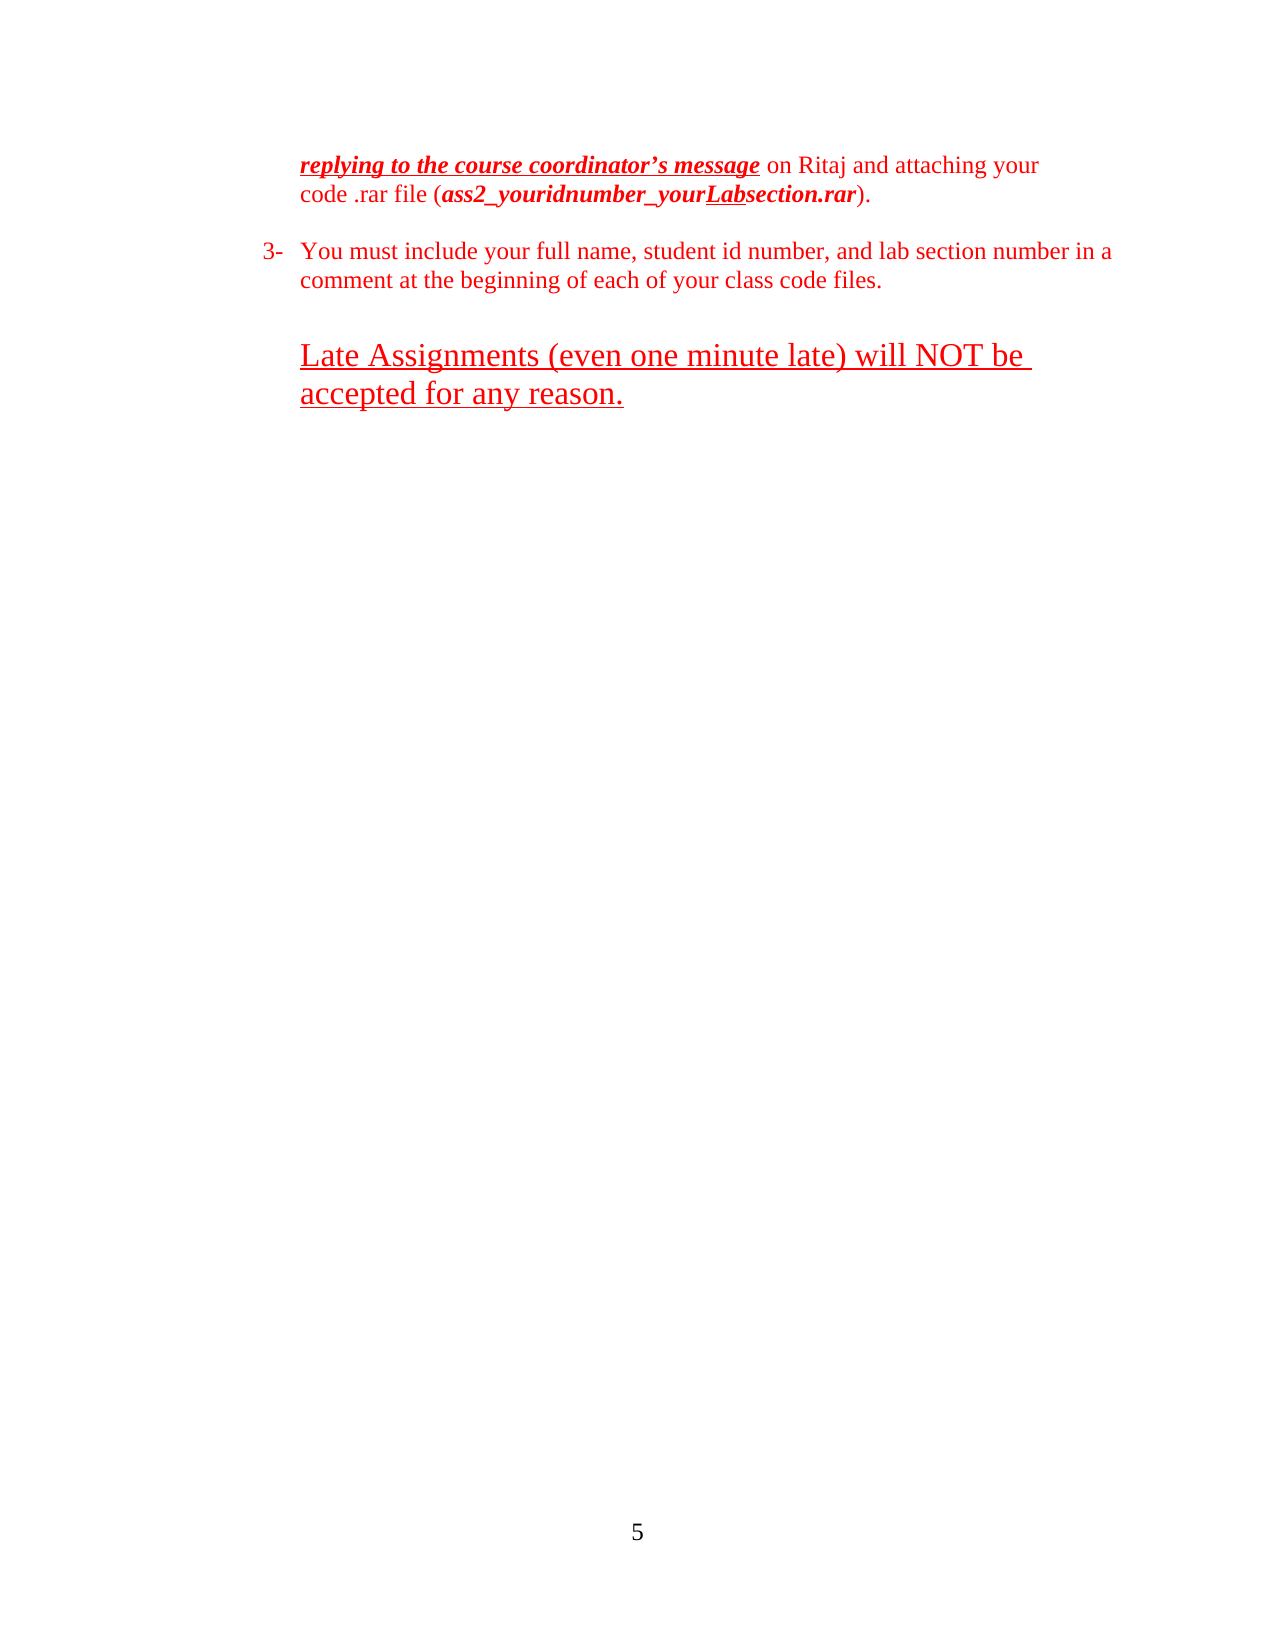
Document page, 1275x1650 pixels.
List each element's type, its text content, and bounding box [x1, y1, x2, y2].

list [262, 150, 1125, 207]
text Late Assignments (even one minute late) will NOT be accepted for any reason. [300, 335, 1125, 412]
list You must include your full name, student id number, and lab section number in a comment at the beginning of each of your class code files. [262, 236, 1125, 294]
